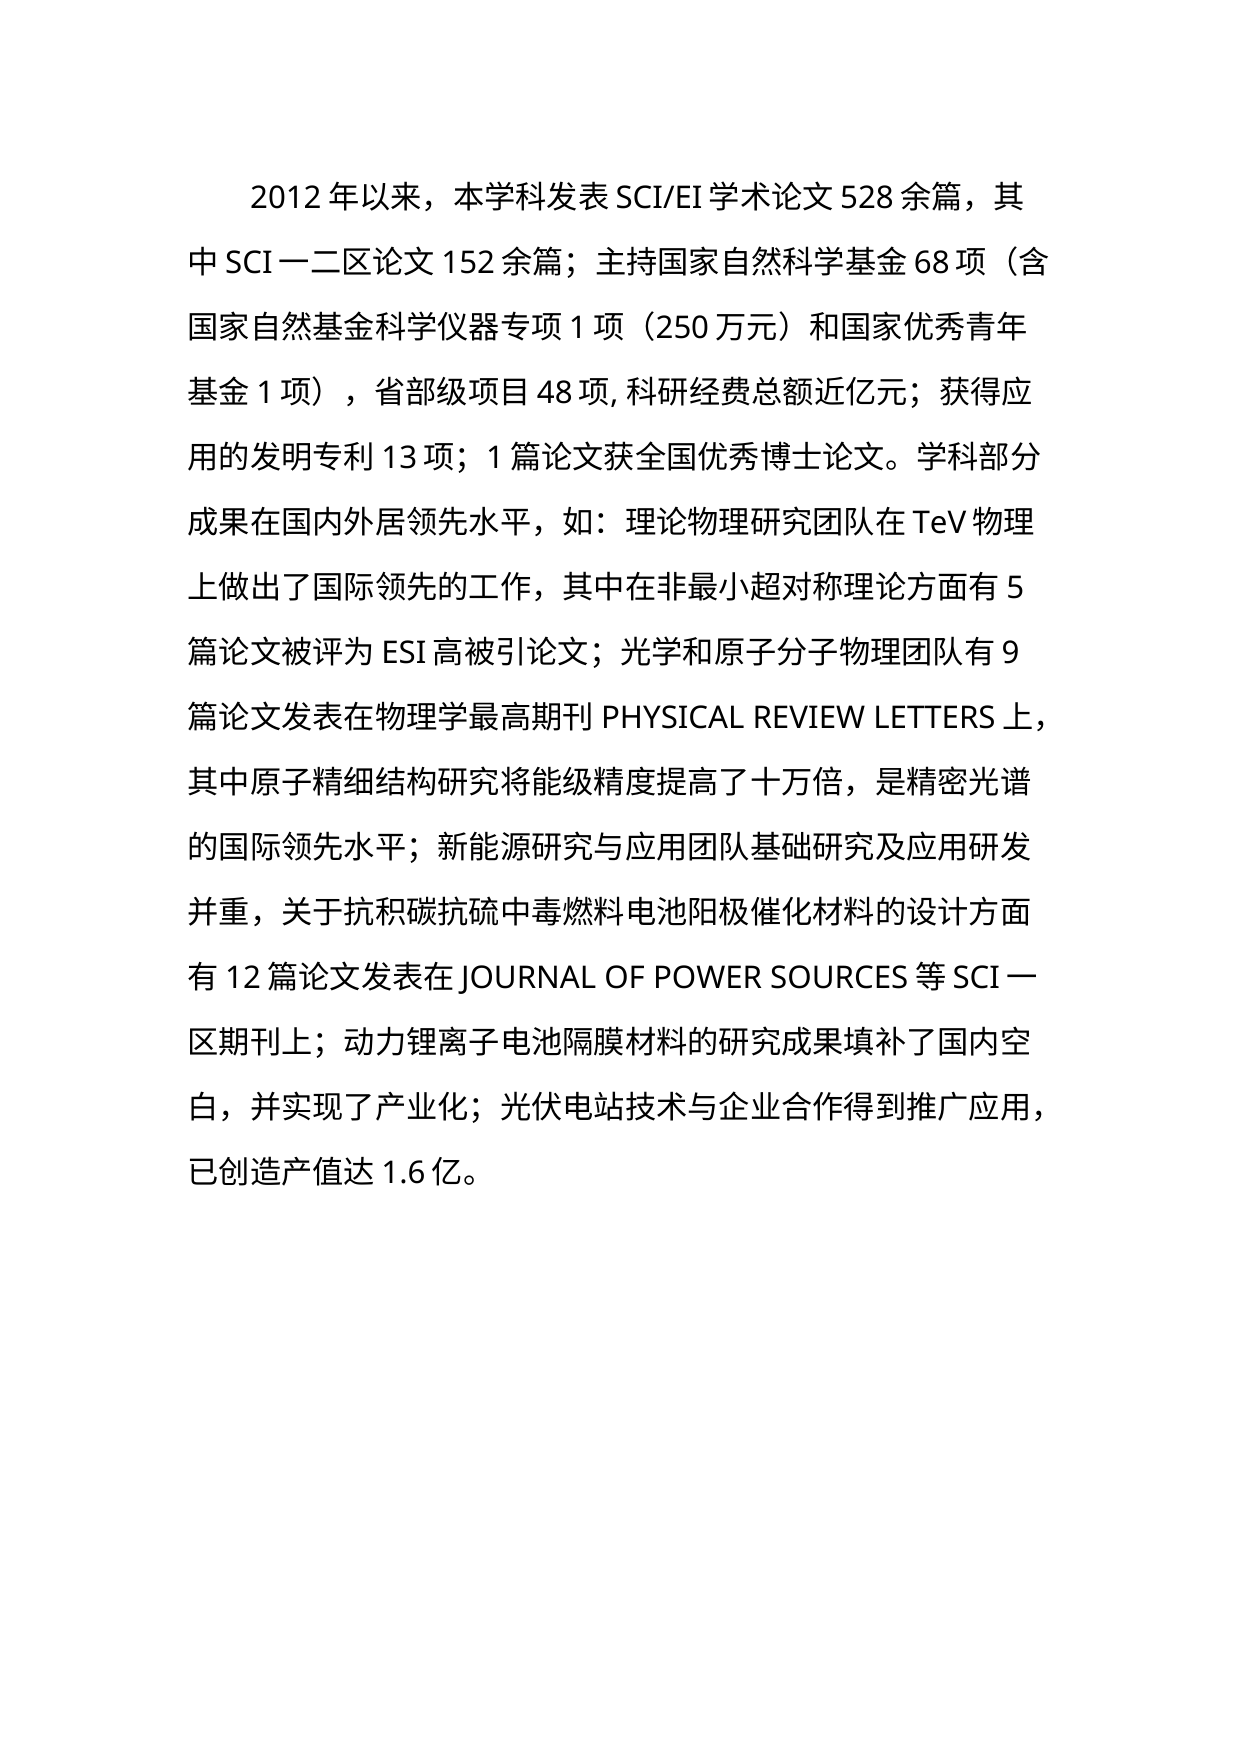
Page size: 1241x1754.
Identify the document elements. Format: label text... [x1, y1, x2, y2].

text 2012年以来，本学科发表SCI/EI学术论文528余篇，其中SCI一二区论文152余篇；主持国家自然科学基金68项（含国家自然基金科学仪器专项1项（250万元）和国家优秀青年基金1项），省部级项目48项, 科研经费总额近亿元；获得应用的发明专利13项；1篇论文获全国优秀博士论文。学科部分成果在国内外居领先水平，如：理论物理研究团队在TeV物理上做出了国际领先的工作，其中在非最小超对称理论方面有5篇论文被评为ESI高被引论文；光学和原子分子物理团队有9篇论文发表在物理学最高期刊 PHYSICAL REVIEW LETTERS上，其中原子精细结构研究将能级精度提高了十万倍，是精密光谱的国际领先水平；新能源研究与应用团队基础研究及应用研发并重，关于抗积碳抗硫中毒燃料电池阳极催化材料的设计方面有12篇论文发表在JOURNAL OF POWER SOURCES等SCI一区期刊上；动力锂离子电池隔膜材料的研究成果填补了国内空白，并实现了产业化；光伏电站技术与企业合作得到推广应用，已创造产值达1.6亿。 [187, 162, 1053, 1202]
